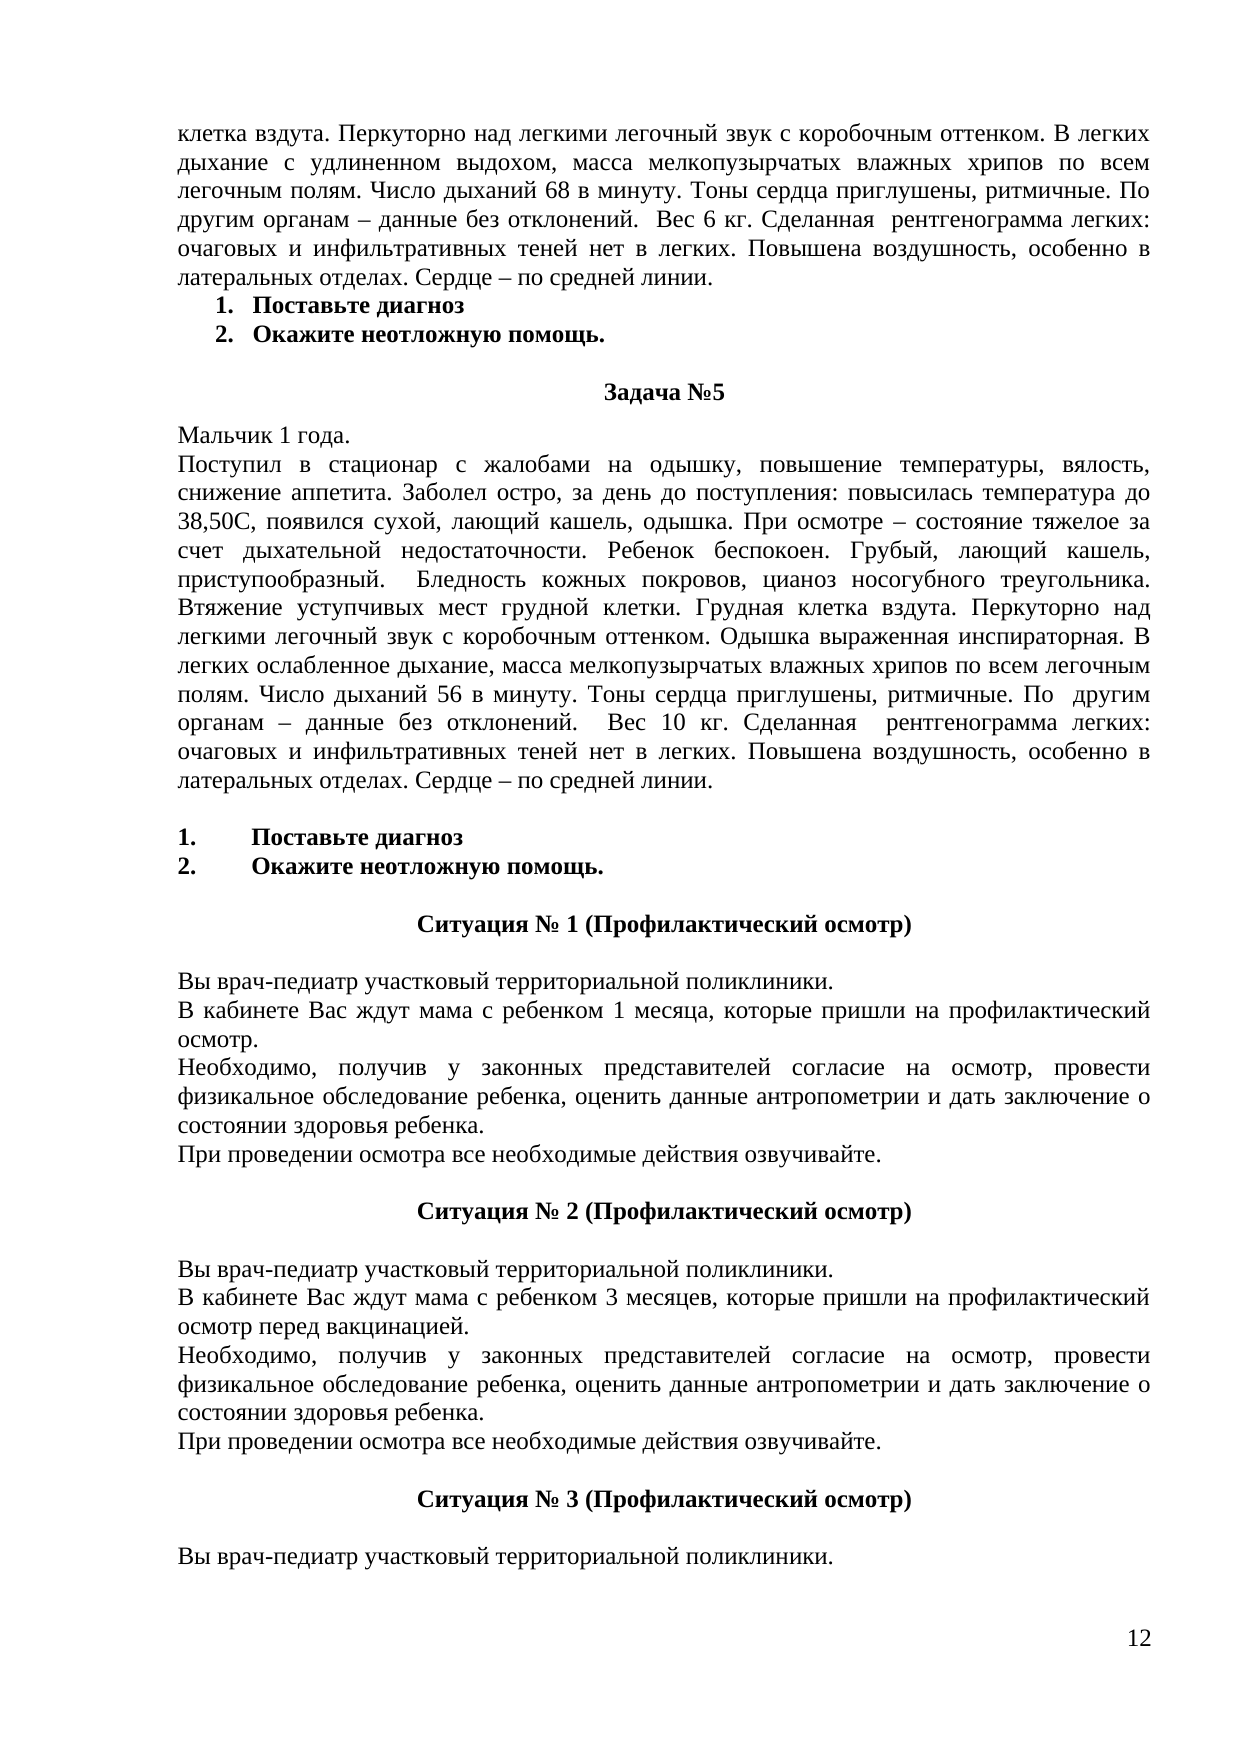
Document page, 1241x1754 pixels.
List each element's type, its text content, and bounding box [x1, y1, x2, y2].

text Ситуация № 2 (Профилактический осмотр) [177, 1196, 1152, 1225]
text Ситуация № 3 (Профилактический осмотр) [177, 1484, 1152, 1512]
text Ситуация № 1 (Профилактический осмотр) [177, 909, 1152, 937]
text В кабинете Вас ждут мама с ребенком 3 месяцев, которые пришли на профилактический осмотр перед вакцинацией. [177, 1282, 1152, 1340]
list Окажите неотложную помощь. [177, 851, 1152, 880]
list Окажите неотложную помощь. [215, 319, 1152, 348]
text Вы врач-педиатр участковый территориальной поликлиники. [177, 966, 1152, 995]
list Поставьте диагноз [215, 291, 1152, 319]
text Мальчик 1 года. [177, 420, 1152, 449]
text Поступил в стационар с жалобами на одышку, повышение температуры, вялость, снижение аппетита. Заболел остро, за день до поступления: повысилась температура до 38,50С, появился сухой, лающий кашель, одышка. При осмотре – состояние тяжелое за счет дыхательной недостаточности. Ребенок беспокоен. Грубый, лающий кашель, приступообразный. Бледность кожных покровов, цианоз носогубного треугольника. Втяжение уступчивых мест грудной клетки. Грудная клетка вздута. Перкуторно над легкими легочный звук с коробочным оттенком. Одышка выраженная инспираторная. В легких ослабленное дыхание, масса мелкопузырчатых влажных хрипов по всем легочным полям. Число дыханий 56 в минуту. Тоны сердца приглушены, ритмичные. По другим органам – данные без отклонений. Вес 10 кг. Сделанная рентгенограмма легких: очаговых и инфильтративных теней нет в легких. Повышена воздушность, особенно в латеральных отделах. Сердце – по средней линии. [177, 449, 1152, 794]
text Задача №5 [177, 377, 1152, 406]
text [177, 118, 1152, 291]
text В кабинете Вас ждут мама с ребенком 1 месяца, которые пришли на профилактический осмотр. [177, 995, 1152, 1052]
text Вы врач-педиатр участковый территориальной поликлиники. [177, 1254, 1152, 1282]
text При проведении осмотра все необходимые действия озвучивайте. [177, 1139, 1152, 1167]
text Вы врач-педиатр участковый территориальной поликлиники. [177, 1541, 1152, 1570]
list Поставьте диагноз [177, 822, 1152, 851]
text При проведении осмотра все необходимые действия озвучивайте. [177, 1426, 1152, 1455]
